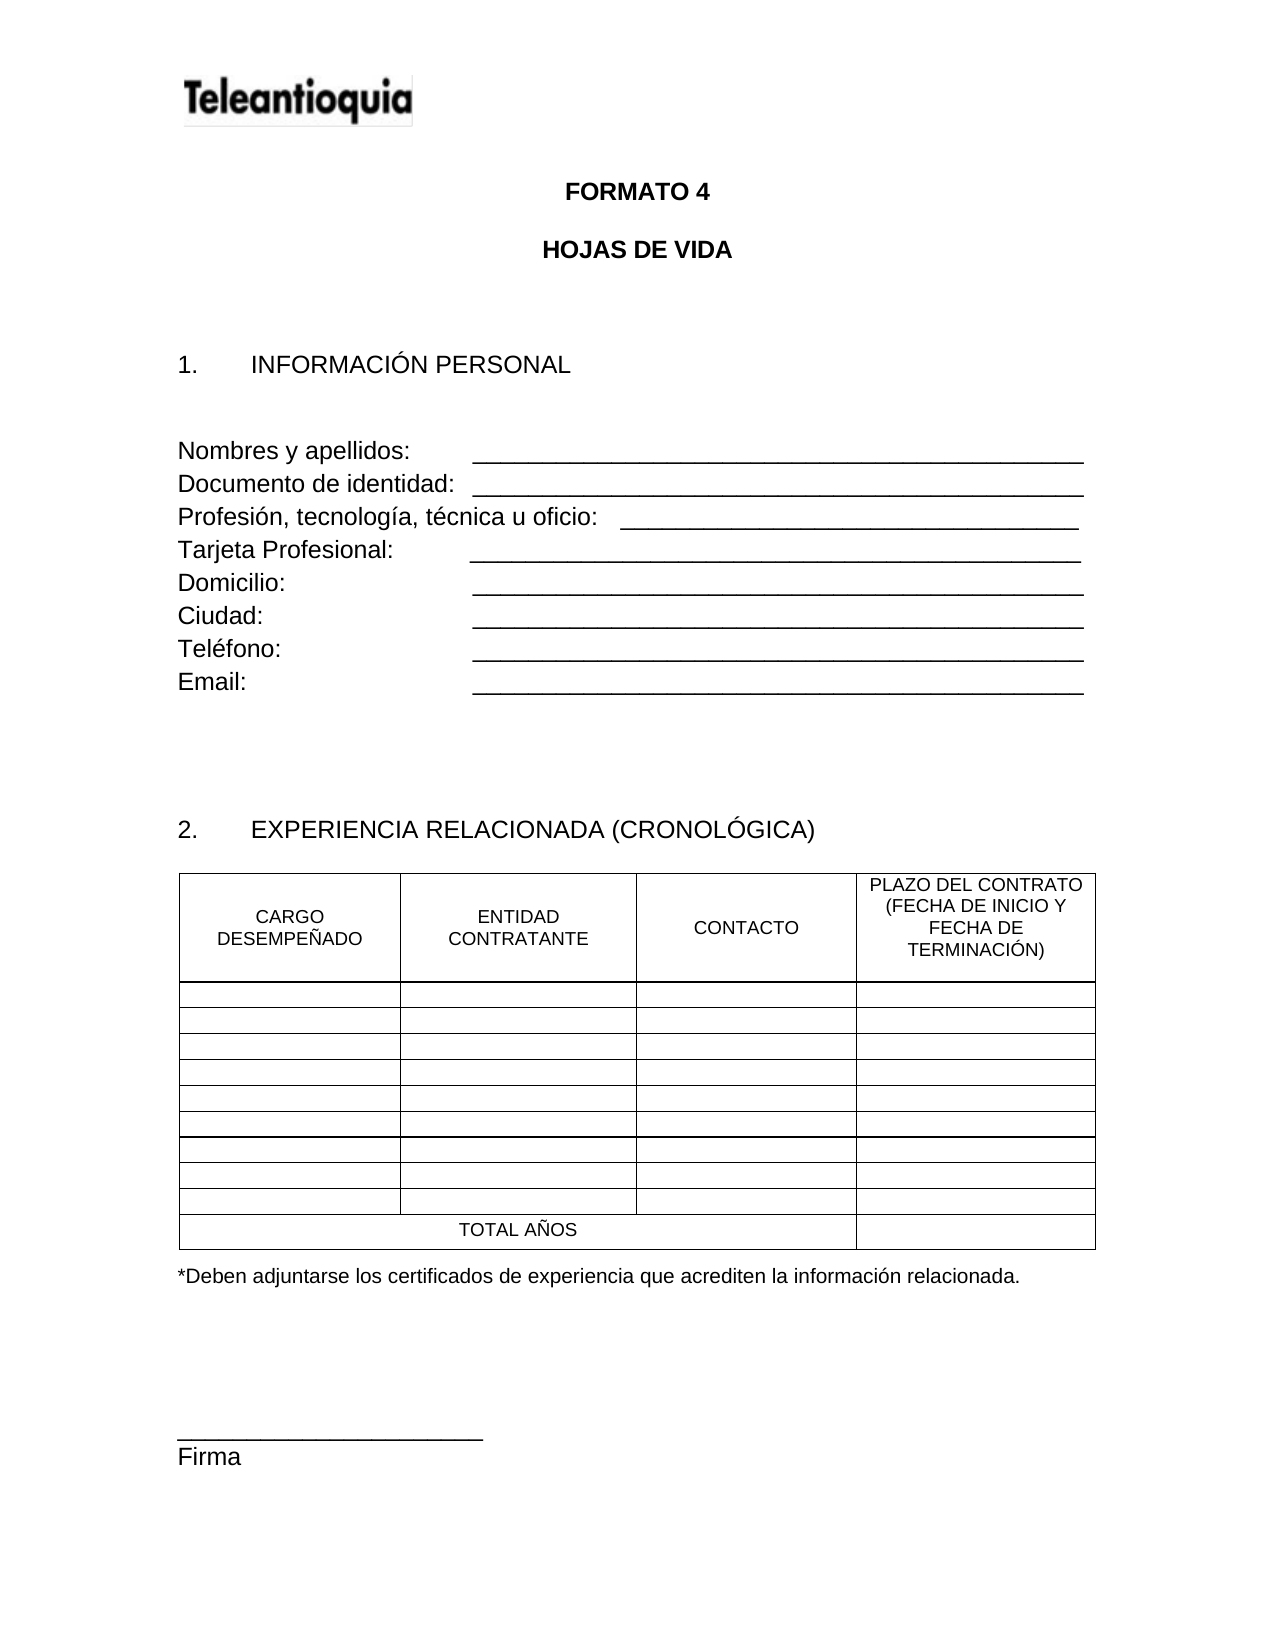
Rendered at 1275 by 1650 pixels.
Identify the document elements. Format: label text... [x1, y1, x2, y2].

table_cell [857, 1215, 1095, 1249]
table_cell [857, 1138, 1095, 1162]
table_cell [401, 1060, 636, 1085]
table_cell [180, 1060, 400, 1085]
table_cell [180, 1086, 400, 1111]
table_cell [401, 1008, 636, 1033]
table_cell [637, 1189, 856, 1214]
text Teléfono: ____________________________________________ [177, 634, 1098, 663]
text Ciudad: ____________________________________________ [177, 601, 1098, 630]
table_cell [637, 1163, 856, 1188]
table_cell [857, 1086, 1095, 1111]
table_header CONTACTO [637, 874, 856, 981]
title FORMATO 4 [177, 177, 1098, 206]
table_cell [180, 1034, 400, 1059]
table_cell TOTAL AÑOS [180, 1215, 856, 1249]
list EXPERIENCIA RELACIONADA (CRONOLÓGICA) [177, 815, 1098, 844]
table_cell [637, 1138, 856, 1162]
table_cell [637, 983, 856, 1007]
table_cell [401, 983, 636, 1007]
text *Deben adjuntarse los certificados de experiencia que acrediten la información relacionada. [177, 1264, 1098, 1288]
table_cell [180, 1163, 400, 1188]
table_cell [637, 1060, 856, 1085]
table_cell [180, 983, 400, 1007]
text Tarjeta Profesional: ____________________________________________ [177, 535, 1098, 564]
title HOJAS DE VIDA [177, 235, 1098, 263]
table_cell [637, 1034, 856, 1059]
table_cell [857, 983, 1095, 1007]
table_header CARGO DESEMPEÑADO [180, 874, 400, 981]
table_header PLAZO DEL CONTRATO (FECHA DE INICIO Y FECHA DE TERMINACIÓN) [857, 874, 1095, 981]
table_cell [180, 1189, 400, 1214]
table_cell [180, 1138, 400, 1162]
text Documento de identidad: ____________________________________________ [177, 469, 1098, 498]
text Profesión, tecnología, técnica u oficio: _________________________________ [177, 502, 1098, 531]
list INFORMACIÓN PERSONAL [177, 350, 1098, 378]
text Firma [177, 1442, 1098, 1470]
table_cell [857, 1060, 1095, 1085]
table_cell [401, 1138, 636, 1162]
table_cell [180, 1112, 400, 1136]
table_cell [401, 1189, 636, 1214]
table_cell [637, 1086, 856, 1111]
text ______________________ [177, 1413, 1098, 1442]
text Email: ____________________________________________ [177, 667, 1098, 696]
table_cell [637, 1008, 856, 1033]
table_cell [857, 1112, 1095, 1136]
table_cell [857, 1034, 1095, 1059]
table_cell [857, 1163, 1095, 1188]
text Nombres y apellidos: ____________________________________________ [177, 436, 1098, 465]
table_header ENTIDAD CONTRATANTE [401, 874, 636, 981]
picture [183, 75, 414, 128]
table_cell [401, 1086, 636, 1111]
text Domicilio: ____________________________________________ [177, 568, 1098, 597]
table_cell [637, 1112, 856, 1136]
table_cell [401, 1112, 636, 1136]
table_cell [857, 1189, 1095, 1214]
table_cell [857, 1008, 1095, 1033]
table_cell [401, 1163, 636, 1188]
table_cell [180, 1008, 400, 1033]
table_cell [401, 1034, 636, 1059]
